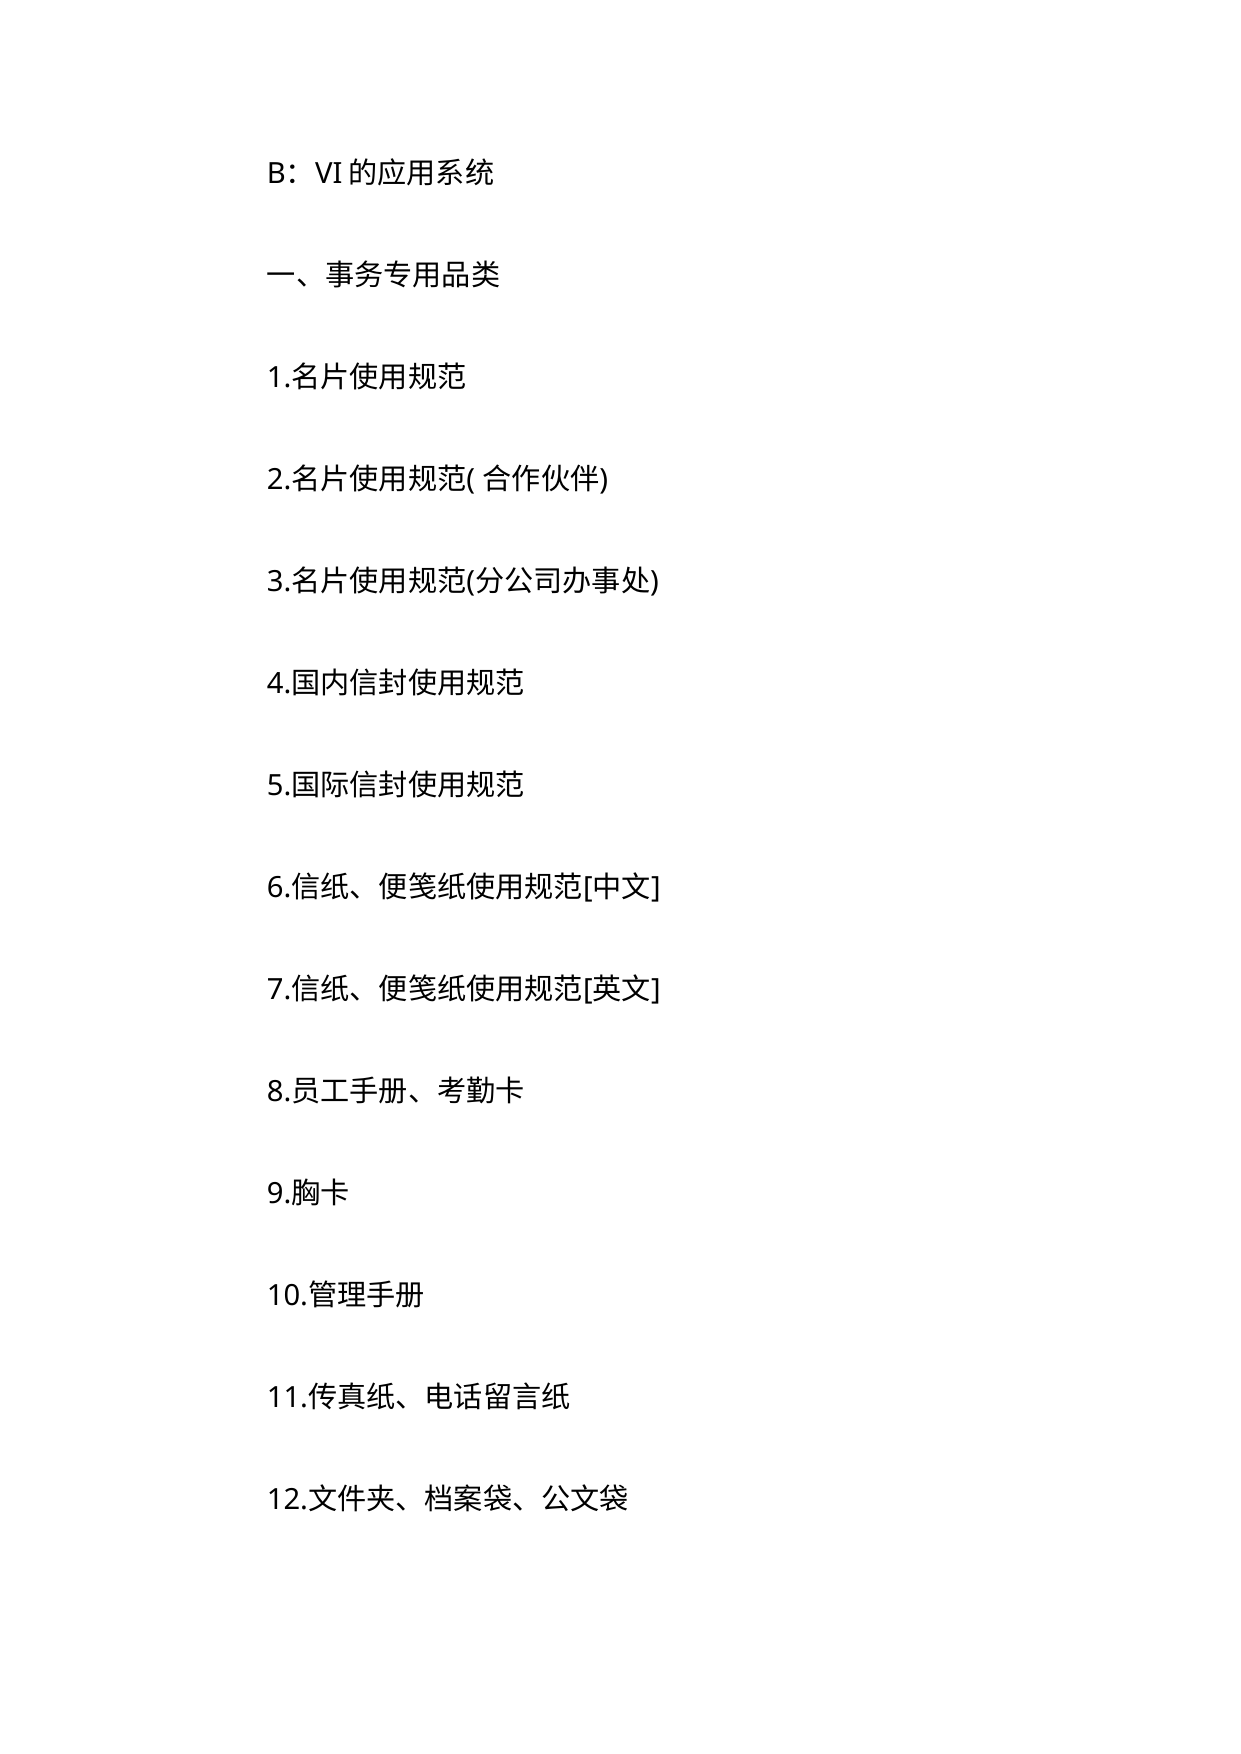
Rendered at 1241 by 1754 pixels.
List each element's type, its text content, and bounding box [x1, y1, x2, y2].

text 4.国内信封使用规范 [150, 660, 1090, 702]
text 1.名片使用规范 [150, 354, 1090, 396]
text 6.信纸、便笺纸使用规范[中文] [150, 864, 1090, 906]
text 9.胸卡 [150, 1169, 1090, 1212]
text 5.国际信封使用规范 [150, 762, 1090, 804]
text 12.文件夹、档案袋、公文袋 [150, 1476, 1090, 1518]
text 3.名片使用规范(分公司办事处) [150, 558, 1090, 600]
text 一、事务专用品类 [150, 252, 1090, 294]
text 7.信纸、便笺纸使用规范[英文] [150, 966, 1090, 1008]
text 10.管理手册 [150, 1272, 1090, 1314]
text 11.传真纸、电话留言纸 [150, 1373, 1090, 1416]
text B：VI的应用系统 [150, 150, 1090, 192]
text 8.员工手册、考勤卡 [150, 1068, 1090, 1110]
text 2.名片使用规范( 合作伙伴) [150, 456, 1090, 498]
